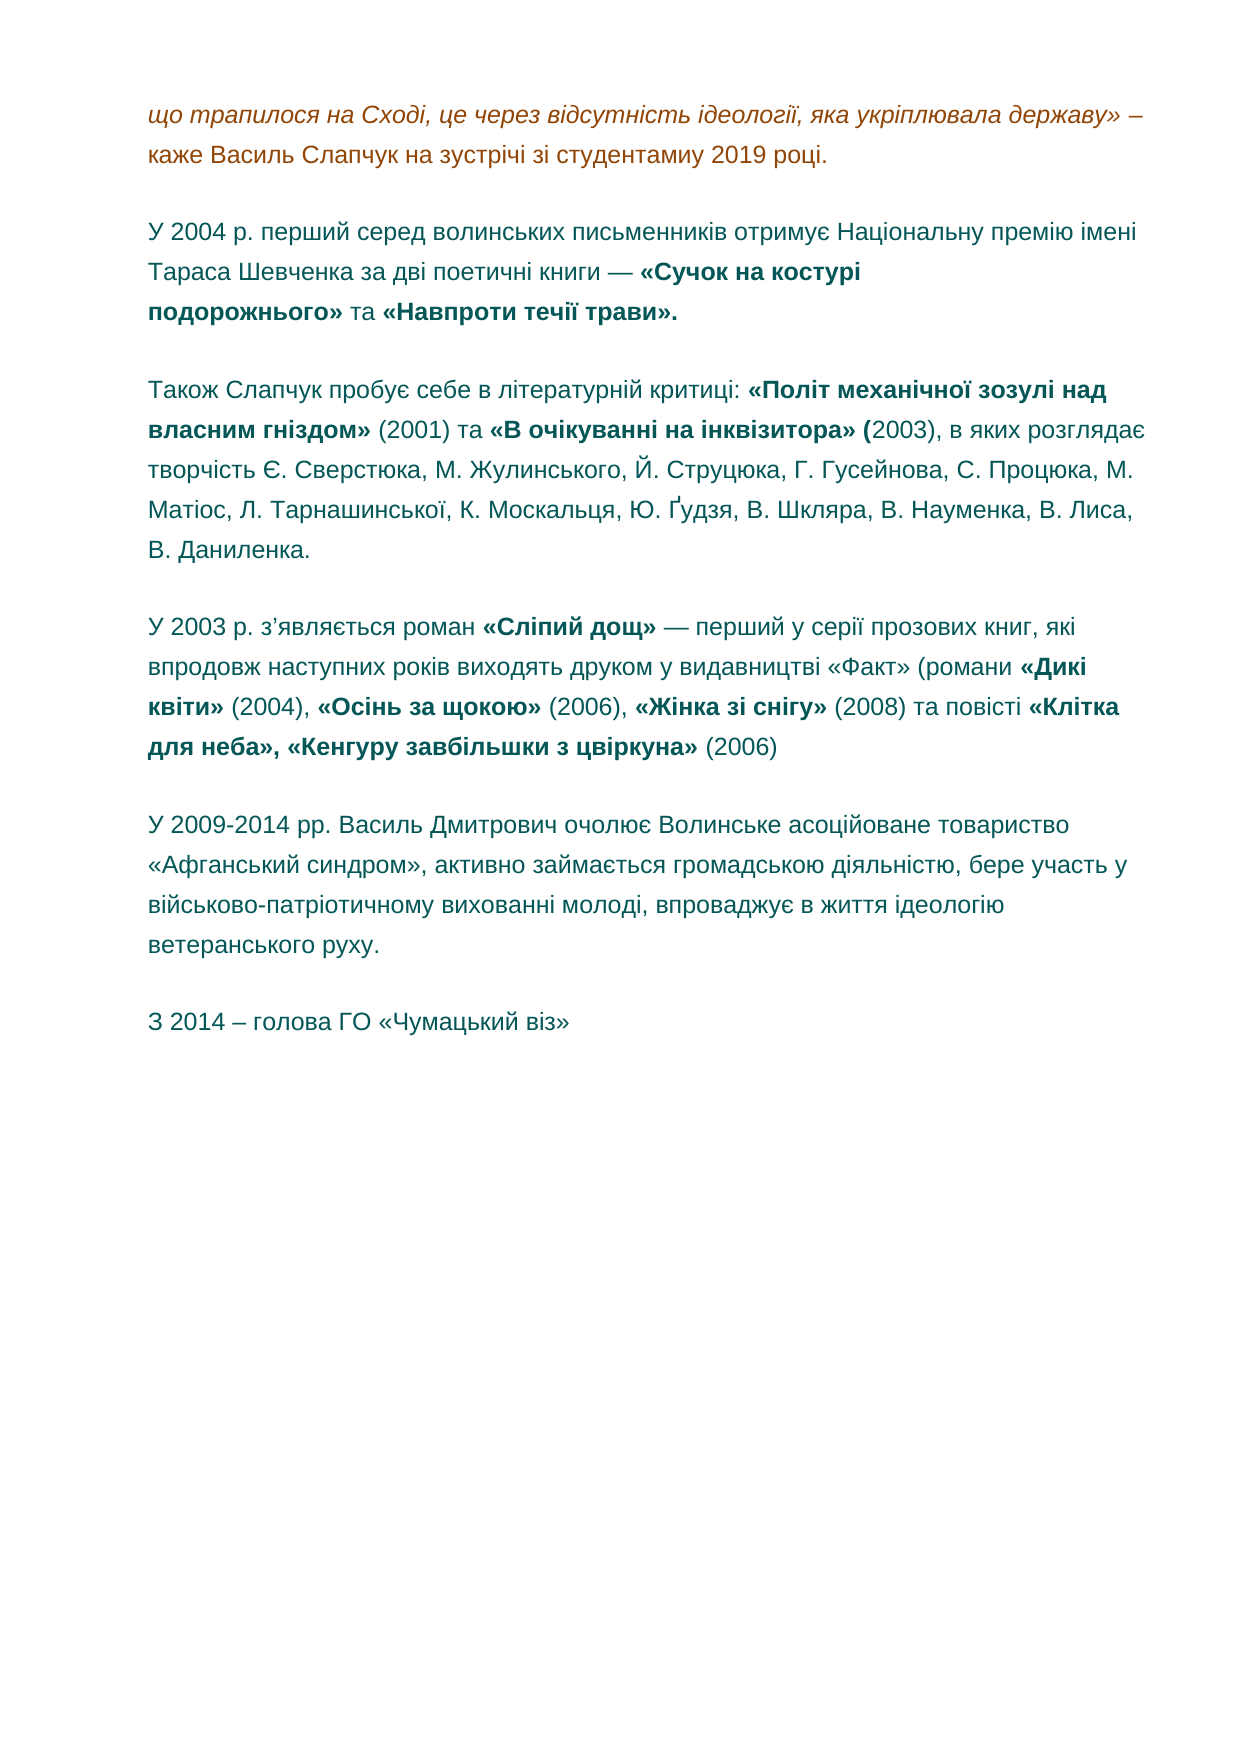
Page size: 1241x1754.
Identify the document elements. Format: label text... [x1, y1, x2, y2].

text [148, 88, 1152, 168]
text У 2003 р. з’являється роман «Сліпий дощ» — перший у серії прозових книг, які впродовж наступних років виходять друком у видавництві «Факт» (романи «Дикі квіти» (2004), «Осінь за щокою» (2006), «Жінка зі снігу» (2008) та повісті «Клітка для неба», «Кенгуру завбільшки з цвіркуна» (2006) [148, 601, 1152, 761]
text Також Слапчук пробує себе в літературній критиці: «Політ механічної зозулі над власним гніздом» (2001) та «В очікуванні на інквізитора» (2003), в яких розглядає творчість Є. Сверстюка, М. Жулинського, Й. Струцюка, Г. Гусейнова, С. Процюка, М. Матіос, Л. Тарнашинської, К. Москальця, Ю. Ґудзя, В. Шкляра, В. Науменка, В. Лиса, В. Даниленка. [148, 363, 1152, 563]
text У 2009-2014 рр. Василь Дмитрович очолює Волинське асоційоване товариство «Афганський синдром», активно займається громадською діяльністю, бере участь у військово-патріотичному вихованні молоді, впроваджує в життя ідеологію ветеранського руху. [148, 798, 1152, 958]
text З 2014 – голова ГО «Чумацький віз» [148, 996, 1152, 1036]
text У 2004 р. перший серед волинських письменників отримує Національну премію імені Тараса Шевченка за дві поетичні книги — «Сучок на костурі подорожнього» та «Навпроти течії трави». [148, 206, 1152, 326]
